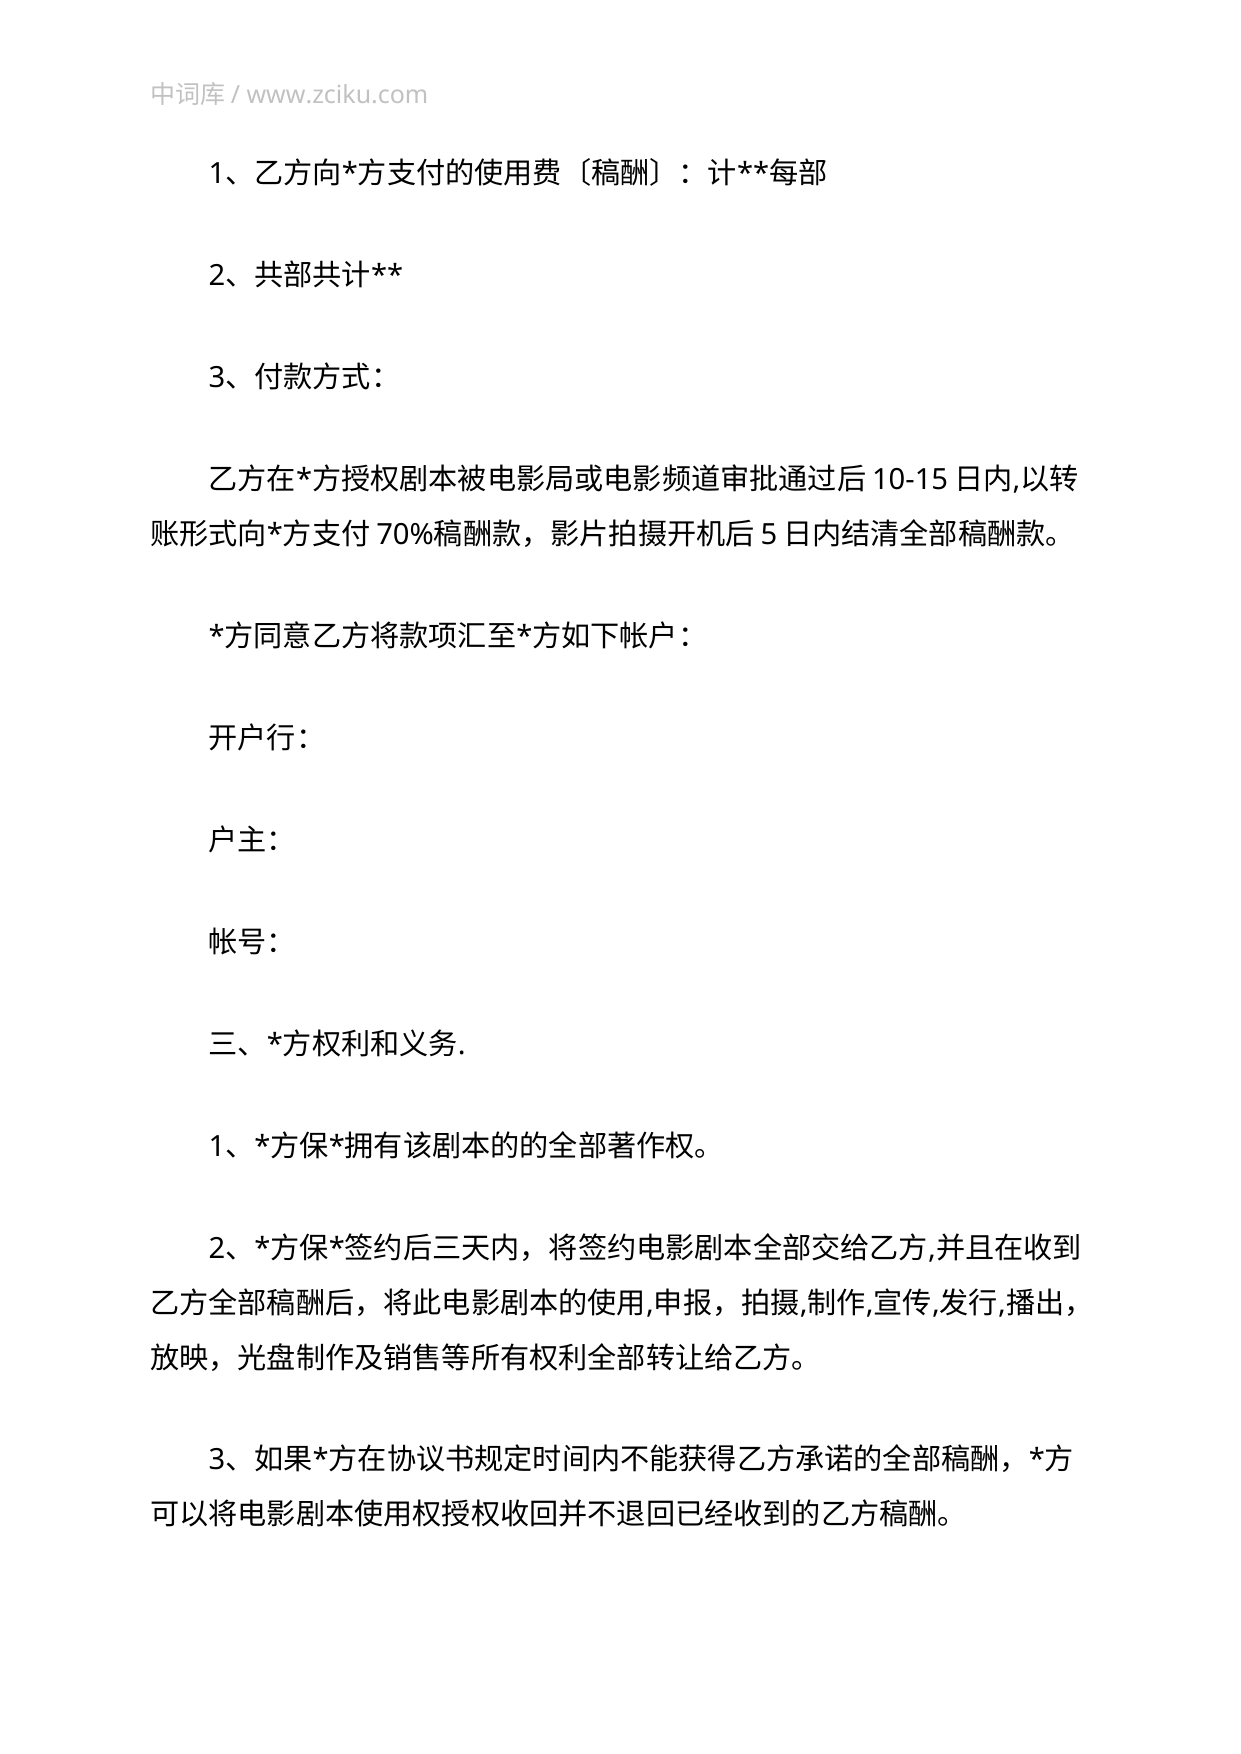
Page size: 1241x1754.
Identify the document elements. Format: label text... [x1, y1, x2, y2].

text 3、付款方式： [150, 354, 1090, 396]
text 2、共部共计** [150, 252, 1090, 294]
text 2、*方保*签约后三天内，将签约电影剧本全部交给乙方,并且在收到乙方全部稿酬后，将此电影剧本的使用,申报，拍摄,制作,宣传,发行,播出，放映，光盘制作及销售等所有权利全部转让给乙方。 [150, 1224, 1090, 1376]
text 1、乙方向*方支付的使用费〔稿酬〕：计**每部 [150, 150, 1090, 192]
text 乙方在*方授权剧本被电影局或电影频道审批通过后10-15日内,以转账形式向*方支付70%稿酬款，影片拍摄开机后5日内结清全部稿酬款。 [150, 456, 1090, 553]
text 户主： [150, 817, 1090, 859]
text 1、*方保*拥有该剧本的的全部著作权。 [150, 1122, 1090, 1164]
text *方同意乙方将款项汇至*方如下帐户： [150, 613, 1090, 655]
text 帐号： [150, 918, 1090, 961]
text 三、*方权利和义务. [150, 1020, 1090, 1063]
text 3、如果*方在协议书规定时间内不能获得乙方承诺的全部稿酬，*方可以将电影剧本使用权授权收回并不退回已经收到的乙方稿酬。 [150, 1436, 1090, 1533]
text 开户行： [150, 715, 1090, 757]
